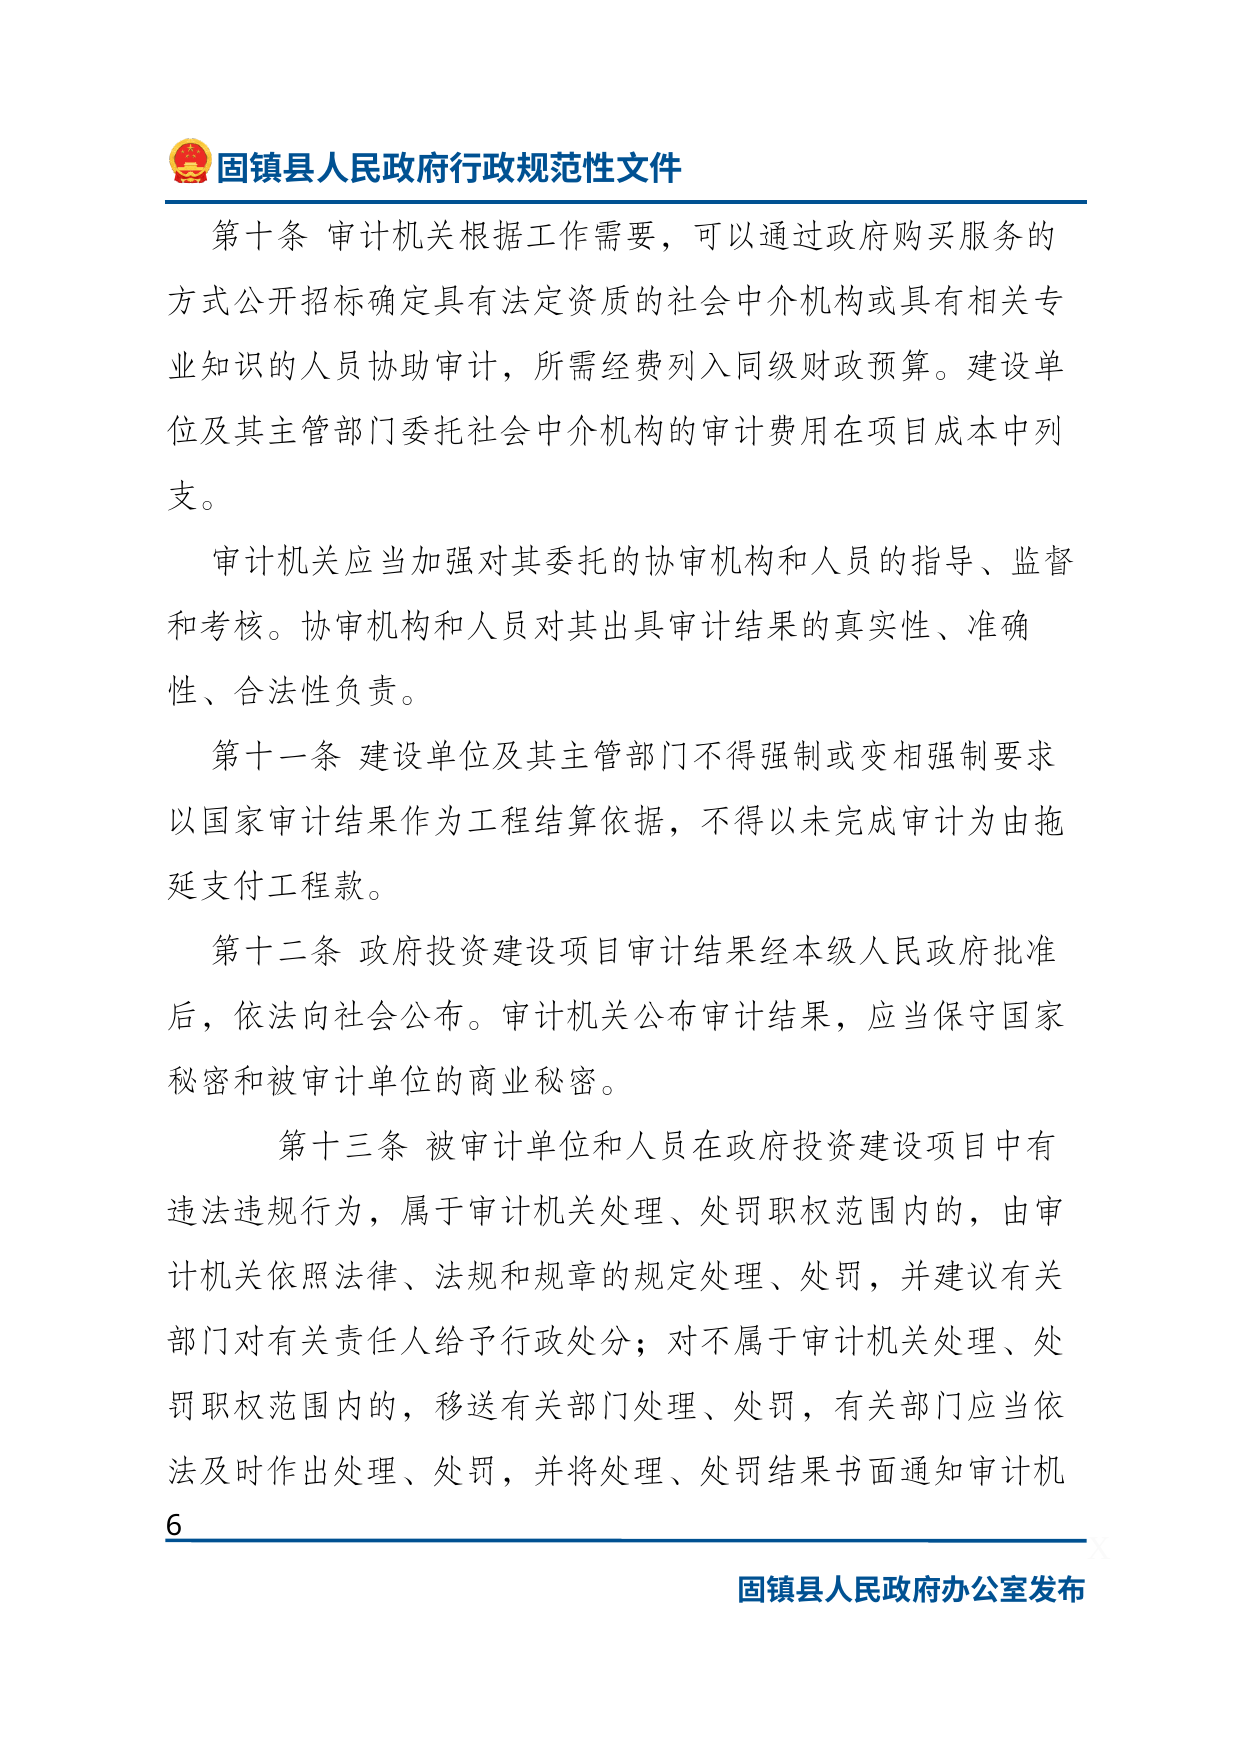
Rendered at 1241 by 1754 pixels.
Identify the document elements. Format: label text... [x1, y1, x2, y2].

picture [165, 136, 216, 187]
text 第十二条 政府投资建设项目审计结果经本级人民政府批准后，依法向社会公布。审计机关公布审计结果，应当保守国家秘密和被审计单位的商业秘密。 [165, 919, 1087, 1114]
text 第十条 审计机关根据工作需要，可以通过政府购买服务的方式公开招标确定具有法定资质的社会中介机构或具有相关专业知识的人员协助审计，所需经费列入同级财政预算。建设单位及其主管部门委托社会中介机构的审计费用在项目成本中列支。 [165, 204, 1087, 529]
text 第十一条 建设单位及其主管部门不得强制或变相强制要求以国家审计结果作为工程结算依据，不得以未完成审计为由拖延支付工程款。 [165, 724, 1087, 919]
text 审计机关应当加强对其委托的协审机构和人员的指导、监督和考核。协审机构和人员对其出具审计结果的真实性、准确性、合法性负责。 [165, 529, 1087, 724]
